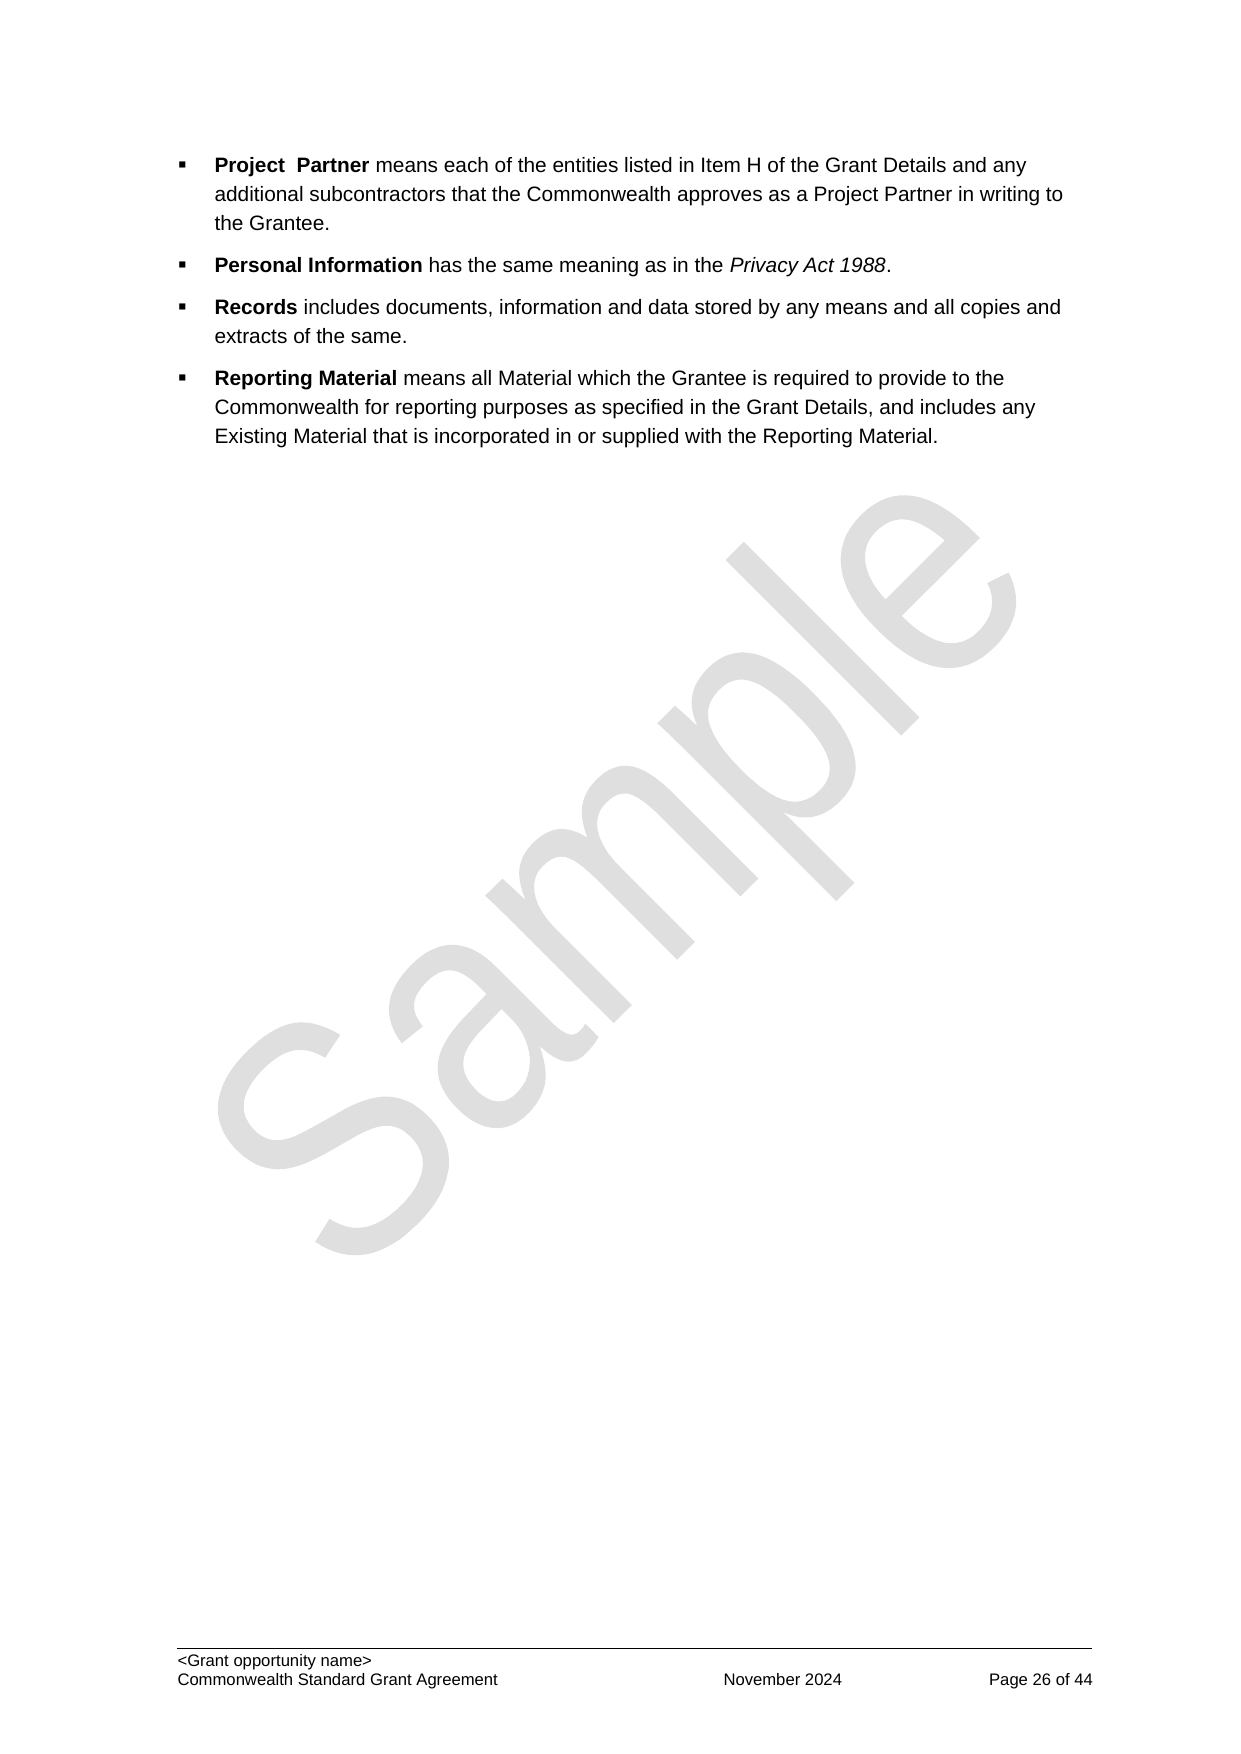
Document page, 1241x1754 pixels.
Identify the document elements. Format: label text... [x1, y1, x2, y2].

list Records includes documents, information and data stored by any means and all copies and extracts of the same. [177, 289, 1092, 348]
list Project Partner means each of the entities listed in Item H of the Grant Details and any additional subcontractors that the Commonwealth approves as a Project Partner in writing to the Grantee. [177, 148, 1092, 235]
list Personal Information has the same meaning as in the Privacy Act 1988. [177, 248, 1092, 277]
list Reporting Material means all Material which the Grantee is required to provide to the Commonwealth for reporting purposes as specified in the Grant Details, and includes any Existing Material that is incorporated in or supplied with the Reporting Material. [177, 360, 1092, 448]
